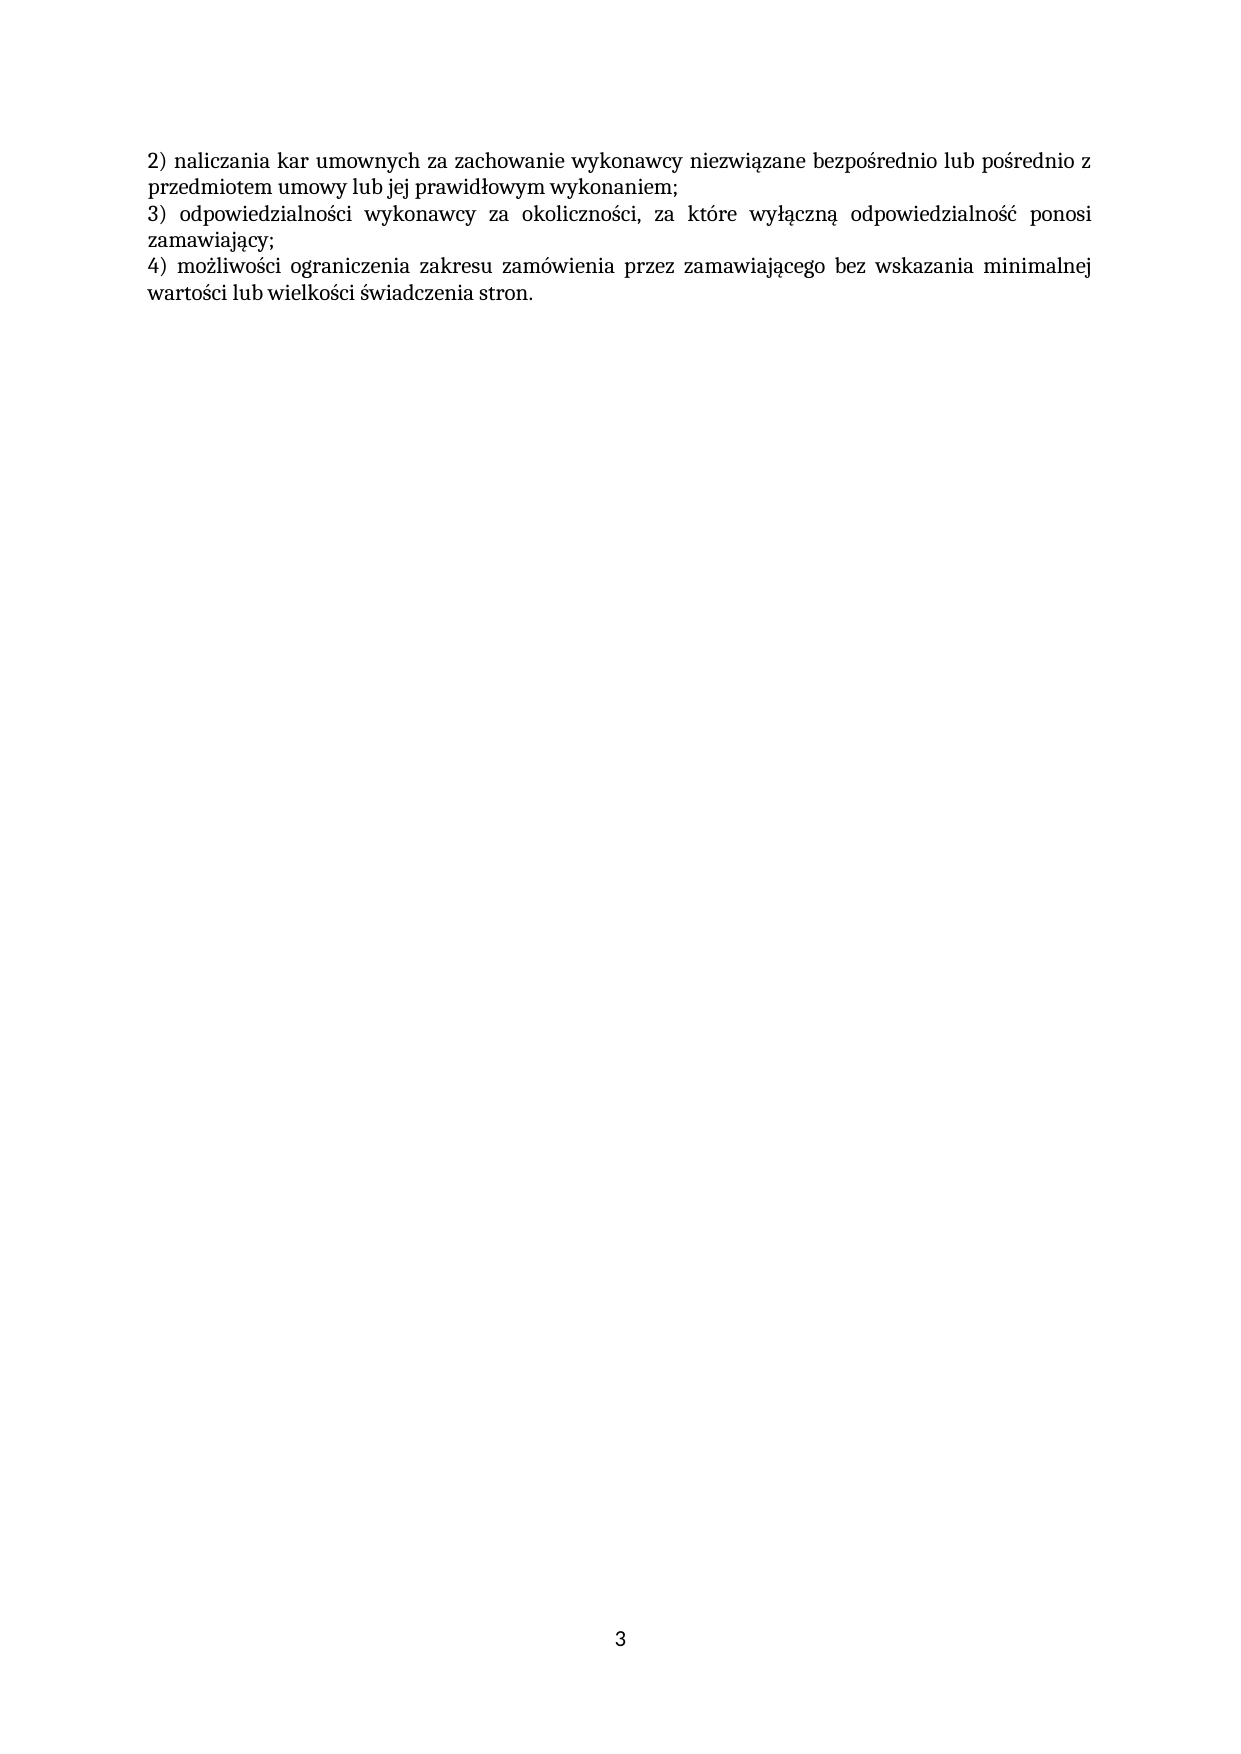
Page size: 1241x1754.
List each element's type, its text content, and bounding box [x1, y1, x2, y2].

text 2) naliczania kar umownych za zachowanie wykonawcy niezwiązane bezpośrednio lub pośrednio z przedmiotem umowy lub jej prawidłowym wykonaniem; [148, 148, 1093, 200]
text 3) odpowiedzialności wykonawcy za okoliczności, za które wyłączną odpowiedzialność ponosi zamawiający; [148, 200, 1093, 253]
text 4) możliwości ograniczenia zakresu zamówienia przez zamawiającego bez wskazania minimalnej wartości lub wielkości świadczenia stron. [148, 253, 1093, 306]
